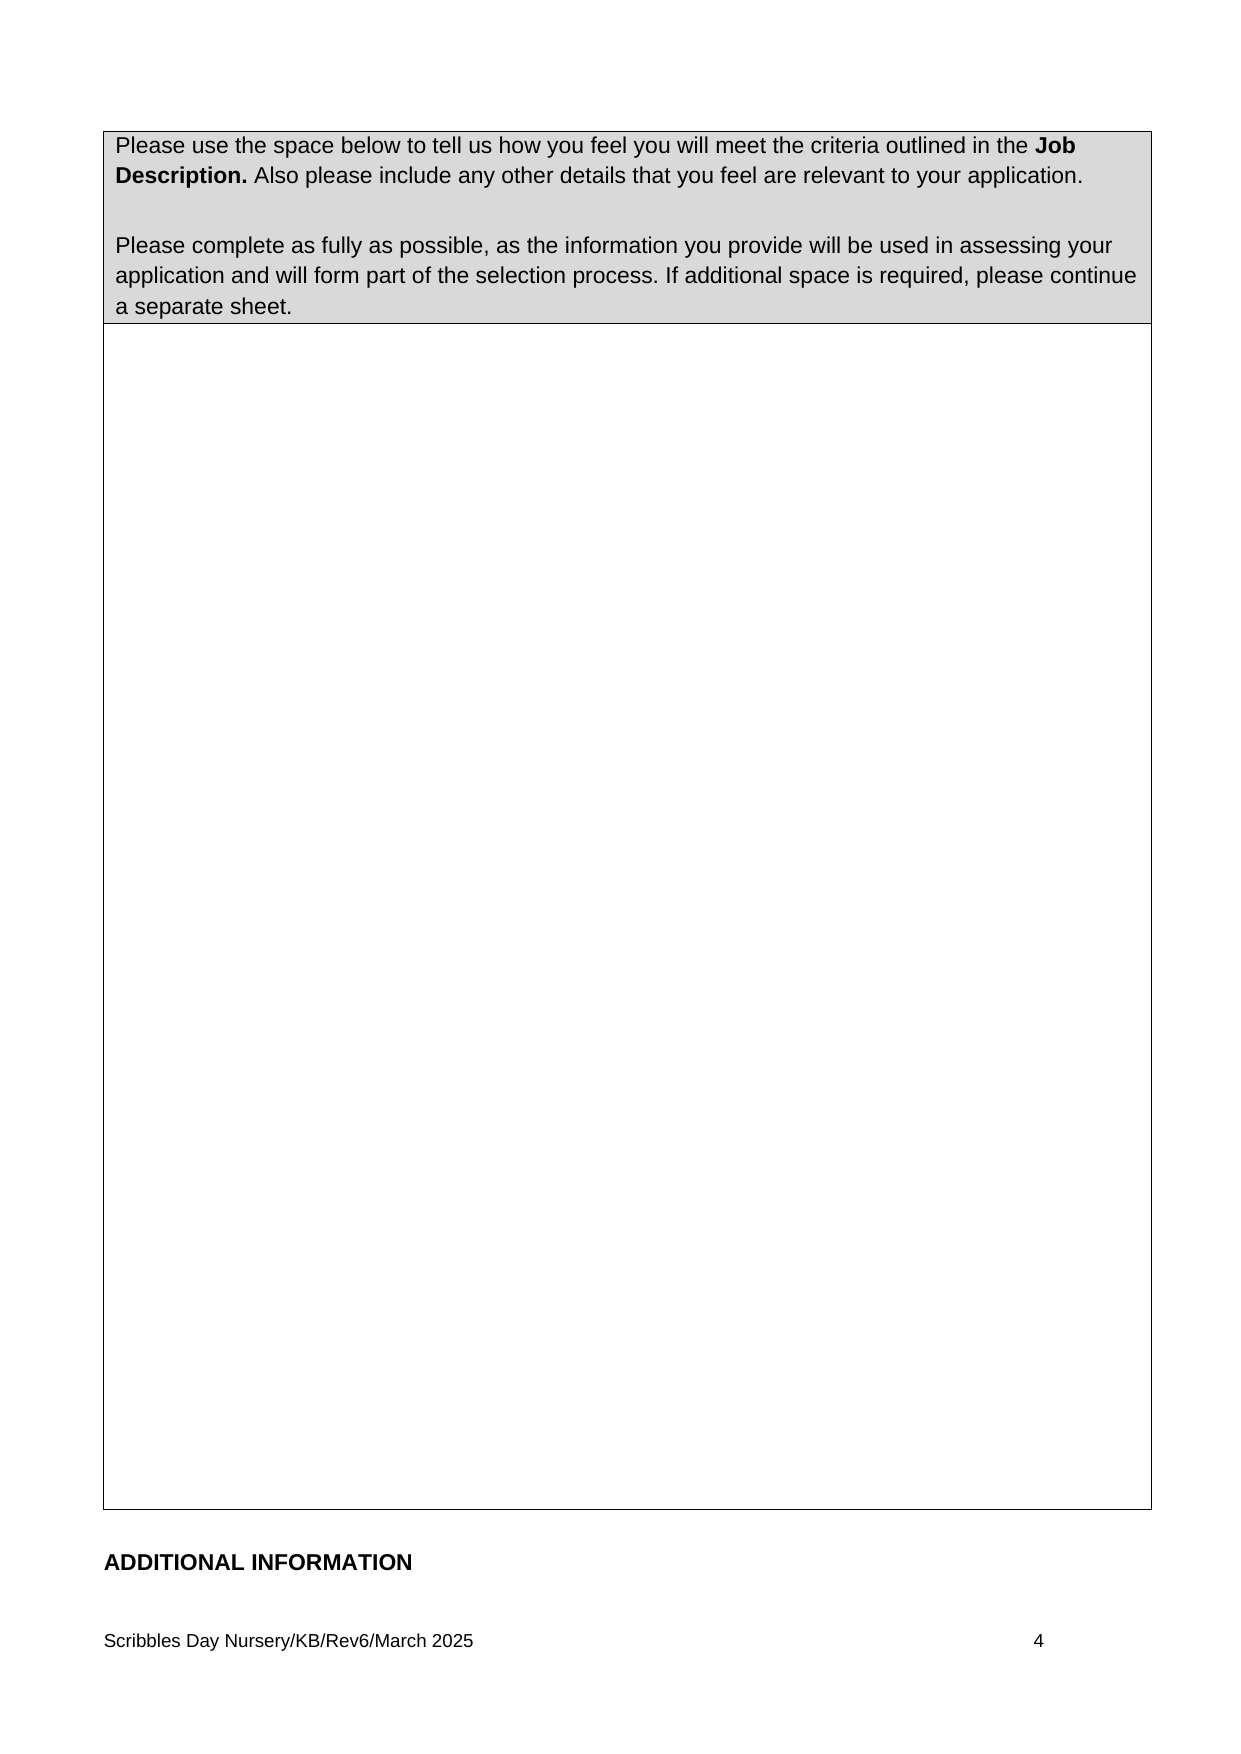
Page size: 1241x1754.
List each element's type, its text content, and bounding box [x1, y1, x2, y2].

table_header Please use the space below to tell us how you feel you will meet the criteria outlined in the Job Description. Also please include any other details that you feel are relevant to your application. Please complete as fully as possible, as the information you provide will be used in assessing your application and will form part of the selection process. If additional space is required, please continue a separate sheet. [104, 132, 1151, 323]
text ADDITIONAL INFORMATION [103, 1549, 1152, 1576]
table_cell [104, 324, 1151, 1509]
